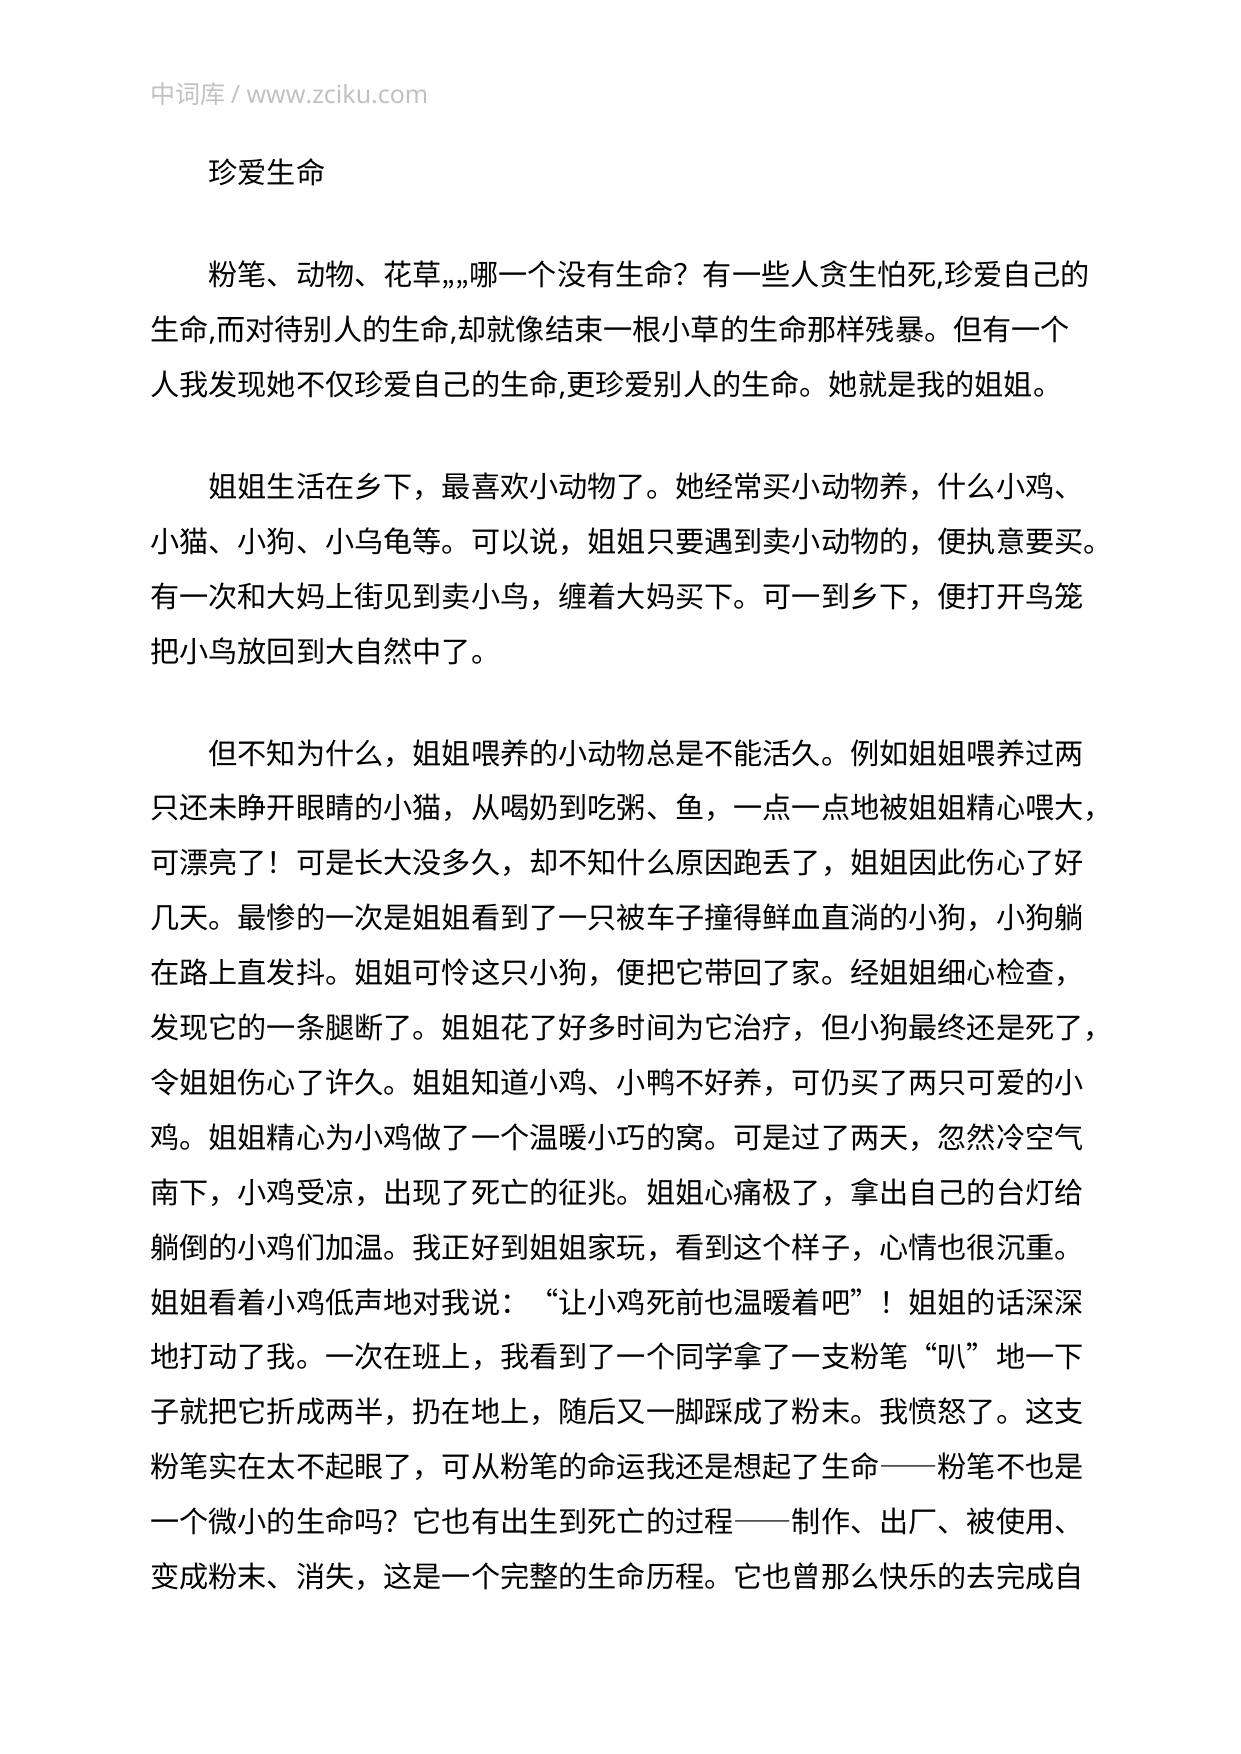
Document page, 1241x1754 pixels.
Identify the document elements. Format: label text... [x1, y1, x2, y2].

text 姐姐生活在乡下，最喜欢小动物了。她经常买小动物养，什么小鸡、小猫、小狗、小乌龟等。可以说，姐姐只要遇到卖小动物的，便执意要买。有一次和大妈上街见到卖小鸟，缠着大妈买下。可一到乡下，便打开鸟笼把小鸟放回到大自然中了。 [150, 464, 1090, 671]
text 粉笔、动物、花草„„哪一个没有生命？有一些人贪生怕死,珍爱自己的生命,而对待别人的生命,却就像结束一根小草的生命那样残暴。但有一个人我发现她不仅珍爱自己的生命,更珍爱别人的生命。她就是我的姐姐。 [150, 252, 1090, 404]
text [150, 730, 1090, 1596]
text 珍爱生命 [150, 150, 1090, 192]
